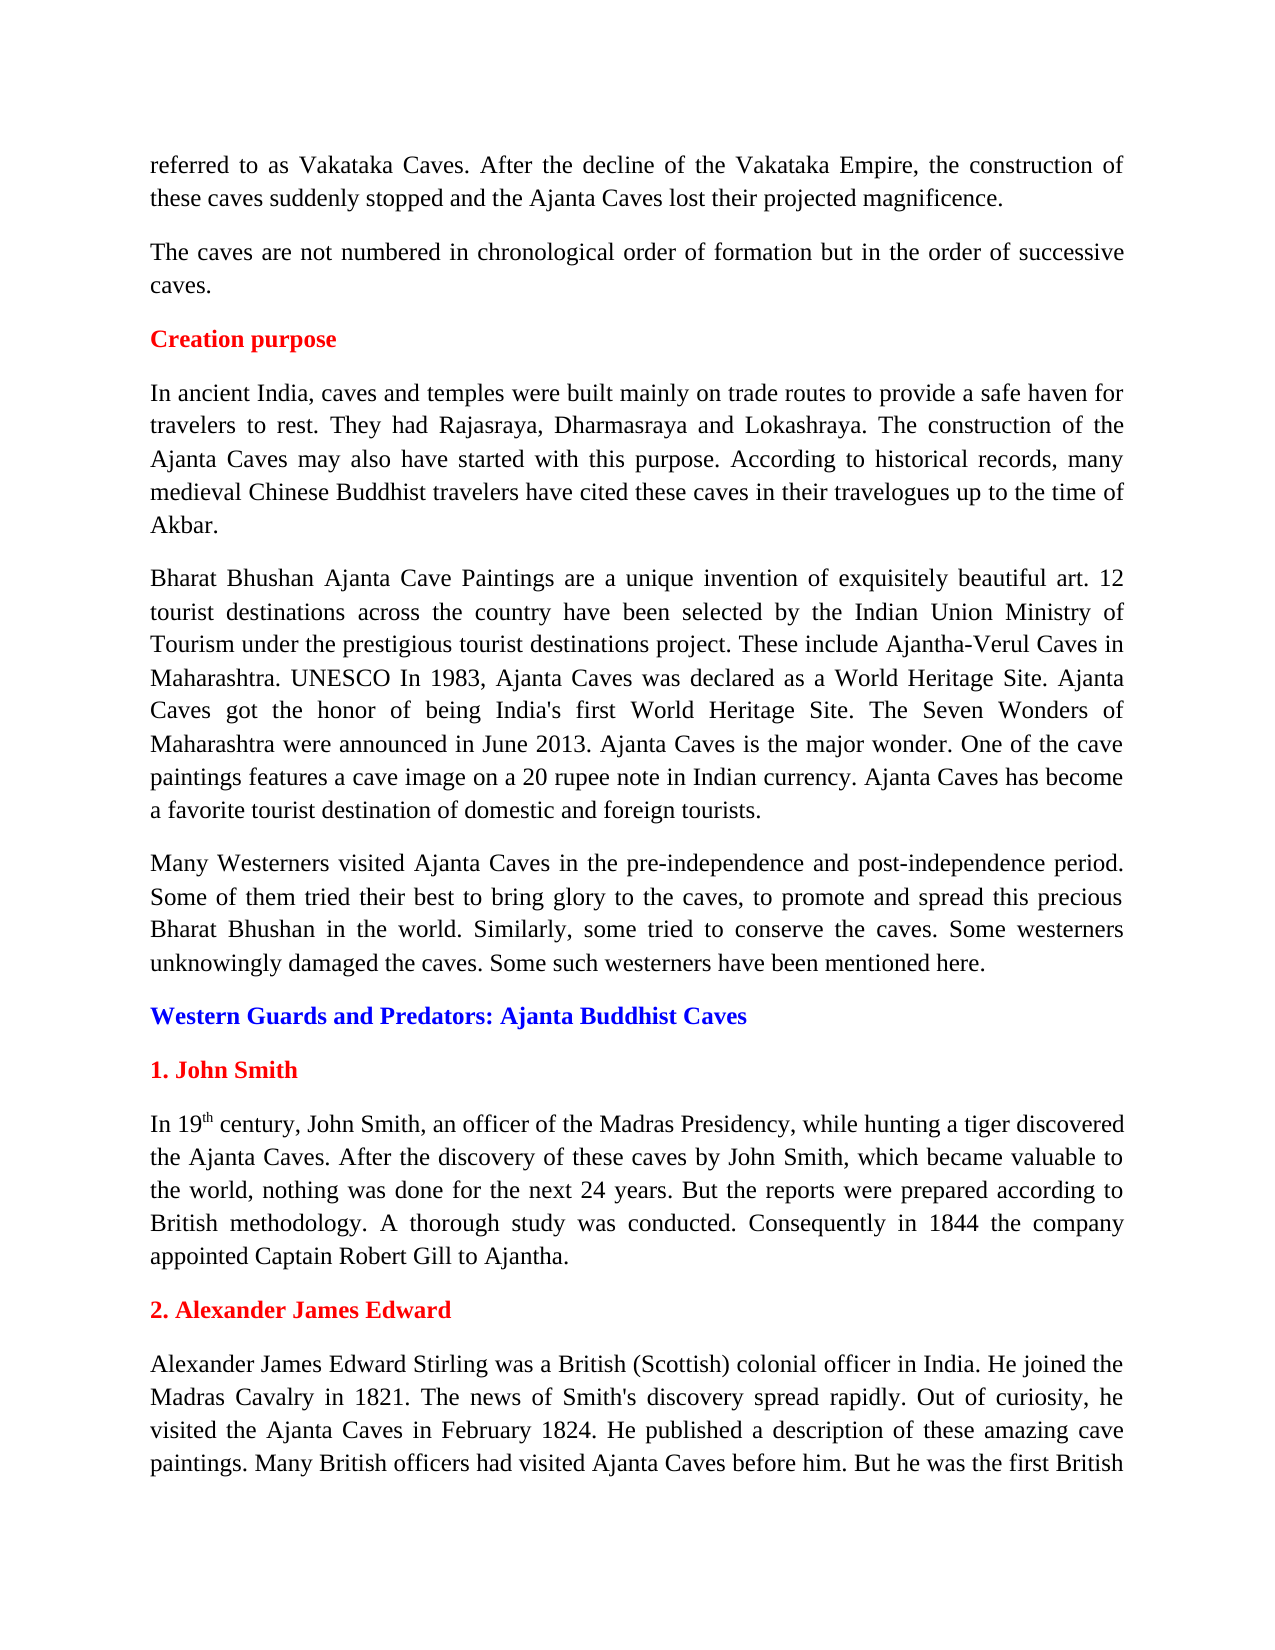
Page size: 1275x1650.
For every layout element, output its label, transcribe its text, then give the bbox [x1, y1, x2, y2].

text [150, 1349, 1125, 1477]
text In 19th century, John Smith, an officer of the Madras Presidency, while hunting a tiger discovered the Ajanta Caves. After the discovery of these caves by John Smith, which became valuable to the world, nothing was done for the next 24 years. But the reports were prepared according to British methodology. A thorough study was conducted. Consequently in 1844 the company appointed Captain Robert Gill to Ajantha. [150, 1109, 1125, 1270]
text The caves are not numbered in chronological order of formation but in the order of successive caves. [150, 237, 1125, 299]
text Many Westerners visited Ajanta Caves in the pre-independence and post-independence period. Some of them tried their best to bring glory to the caves, to promote and spread this precious Bharat Bhushan in the world. Similarly, some tried to conserve the caves. Some westerners unknowingly damaged the caves. Some such westerners have been mentioned here. [150, 848, 1125, 976]
text Creation purpose [150, 324, 1125, 352]
text Western Guards and Predators: Ajanta Buddhist Caves [150, 1001, 1125, 1030]
text 1. John Smith [150, 1055, 1125, 1084]
text Bharat Bhushan Ajanta Cave Paintings are a unique invention of exquisitely beautiful art. 12 tourist destinations across the country have been selected by the Indian Union Ministry of Tourism under the prestigious tourist destinations project. These include Ajantha-Verul Caves in Maharashtra. UNESCO In 1983, Ajanta Caves was declared as a World Heritage Site. Ajanta Caves got the honor of being India's first World Heritage Site. The Seven Wonders of Maharashtra were announced in June 2013. Ajanta Caves is the major wonder. One of the cave paintings features a cave image on a 20 rupee note in Indian currency. Ajanta Caves has become a favorite tourist destination of domestic and foreign tourists. [150, 563, 1125, 823]
text 2. Alexander James Edward [150, 1295, 1125, 1324]
text In ancient India, caves and temples were built mainly on trade routes to provide a safe haven for travelers to rest. They had Rajasraya, Dharmasraya and Lokashraya. The construction of the Ajanta Caves may also have started with this purpose. According to historical records, many medieval Chinese Buddhist travelers have cited these caves in their travelogues up to the time of Akbar. [150, 378, 1125, 538]
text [150, 150, 1125, 212]
